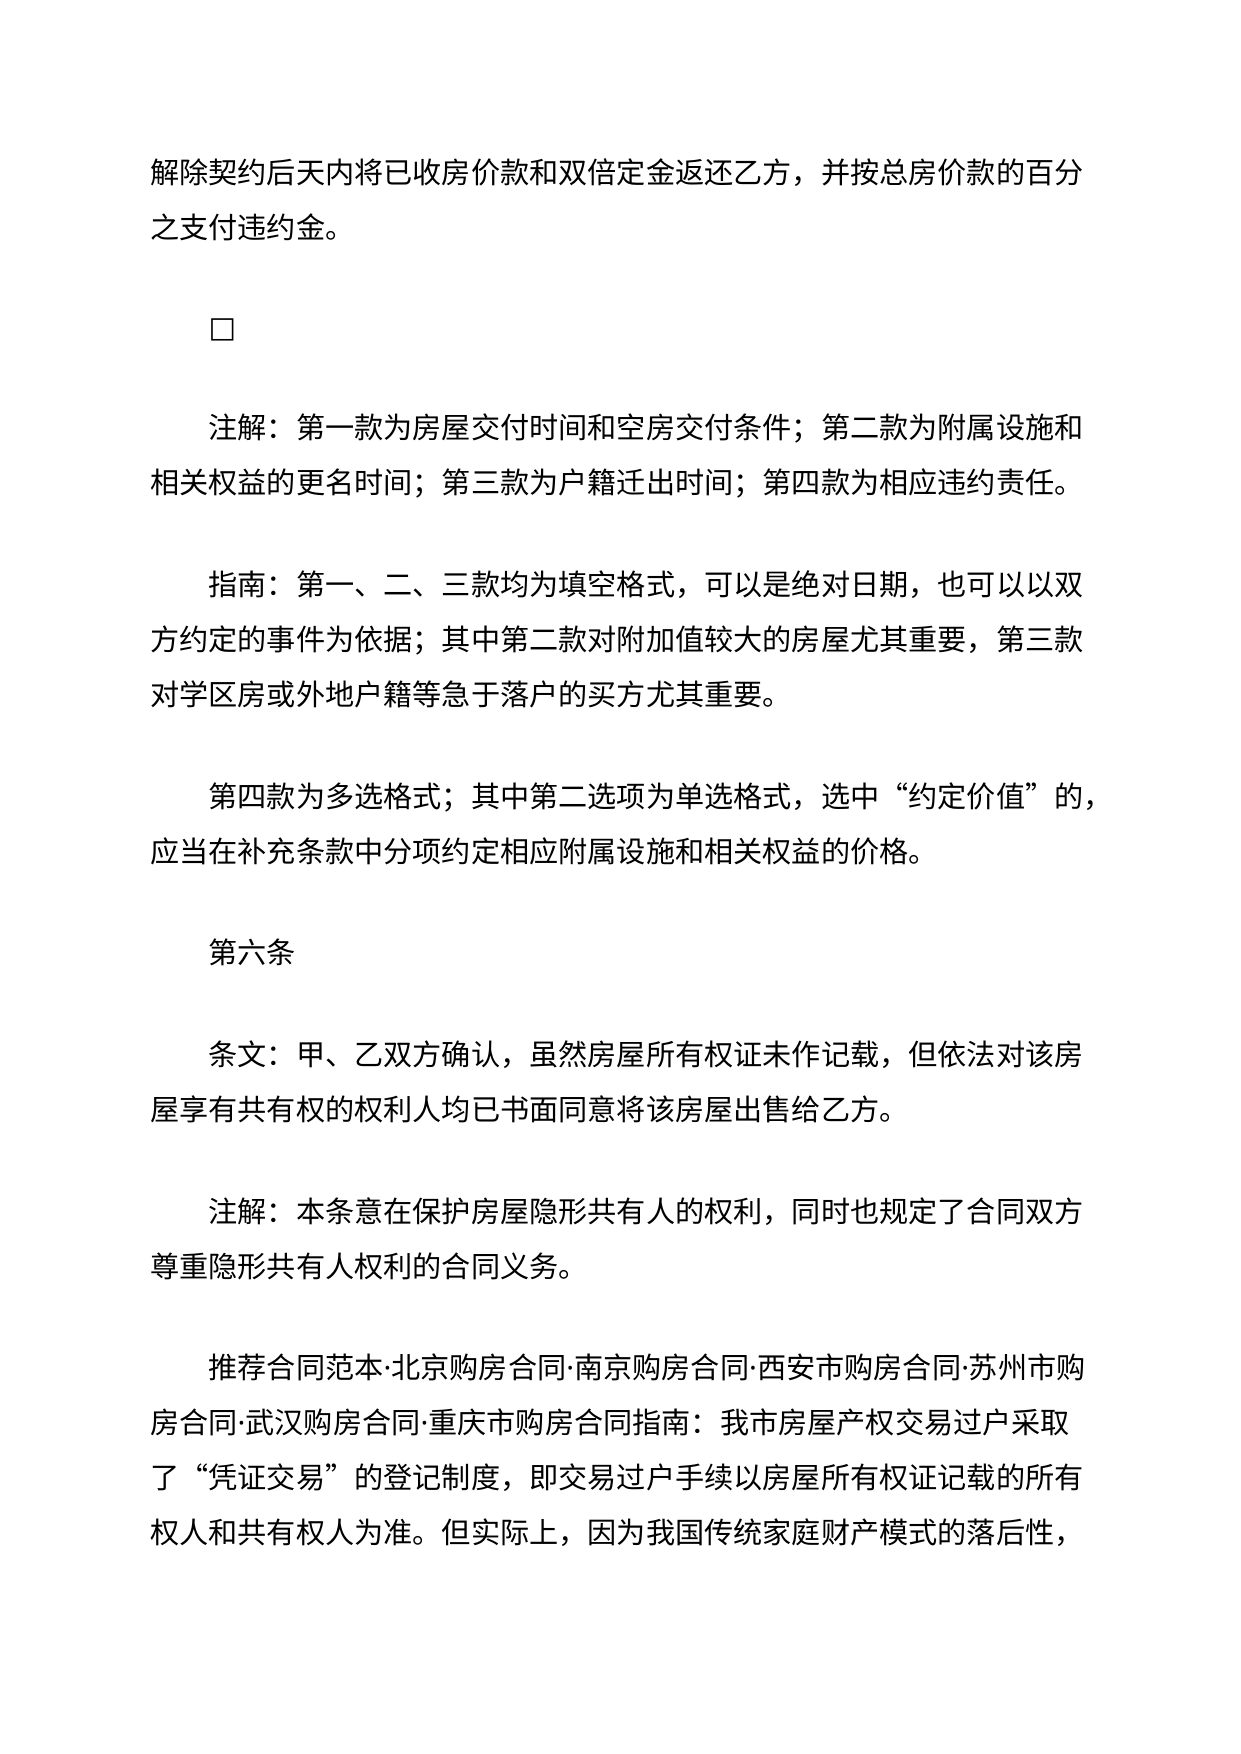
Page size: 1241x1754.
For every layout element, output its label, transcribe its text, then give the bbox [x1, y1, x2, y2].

text □ [150, 307, 1090, 346]
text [150, 1345, 1090, 1552]
text 第四款为多选格式；其中第二选项为单选格式，选中“约定价值”的，应当在补充条款中分项约定相应附属设施和相关权益的价格。 [150, 773, 1090, 871]
text 注解：第一款为房屋交付时间和空房交付条件；第二款为附属设施和相关权益的更名时间；第三款为户籍迁出时间；第四款为相应违约责任。 [150, 405, 1090, 502]
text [150, 150, 1090, 247]
text 第六条 [150, 930, 1090, 972]
text 注解：本条意在保护房屋隐形共有人的权利，同时也规定了合同双方尊重隐形共有人权利的合同义务。 [150, 1188, 1090, 1286]
text 指南：第一、二、三款均为填空格式，可以是绝对日期，也可以以双方约定的事件为依据；其中第二款对附加值较大的房屋尤其重要，第三款对学区房或外地户籍等急于落户的买方尤其重要。 [150, 562, 1090, 714]
text 条文：甲、乙双方确认，虽然房屋所有权证未作记载，但依法对该房屋享有共有权的权利人均已书面同意将该房屋出售给乙方。 [150, 1032, 1090, 1129]
